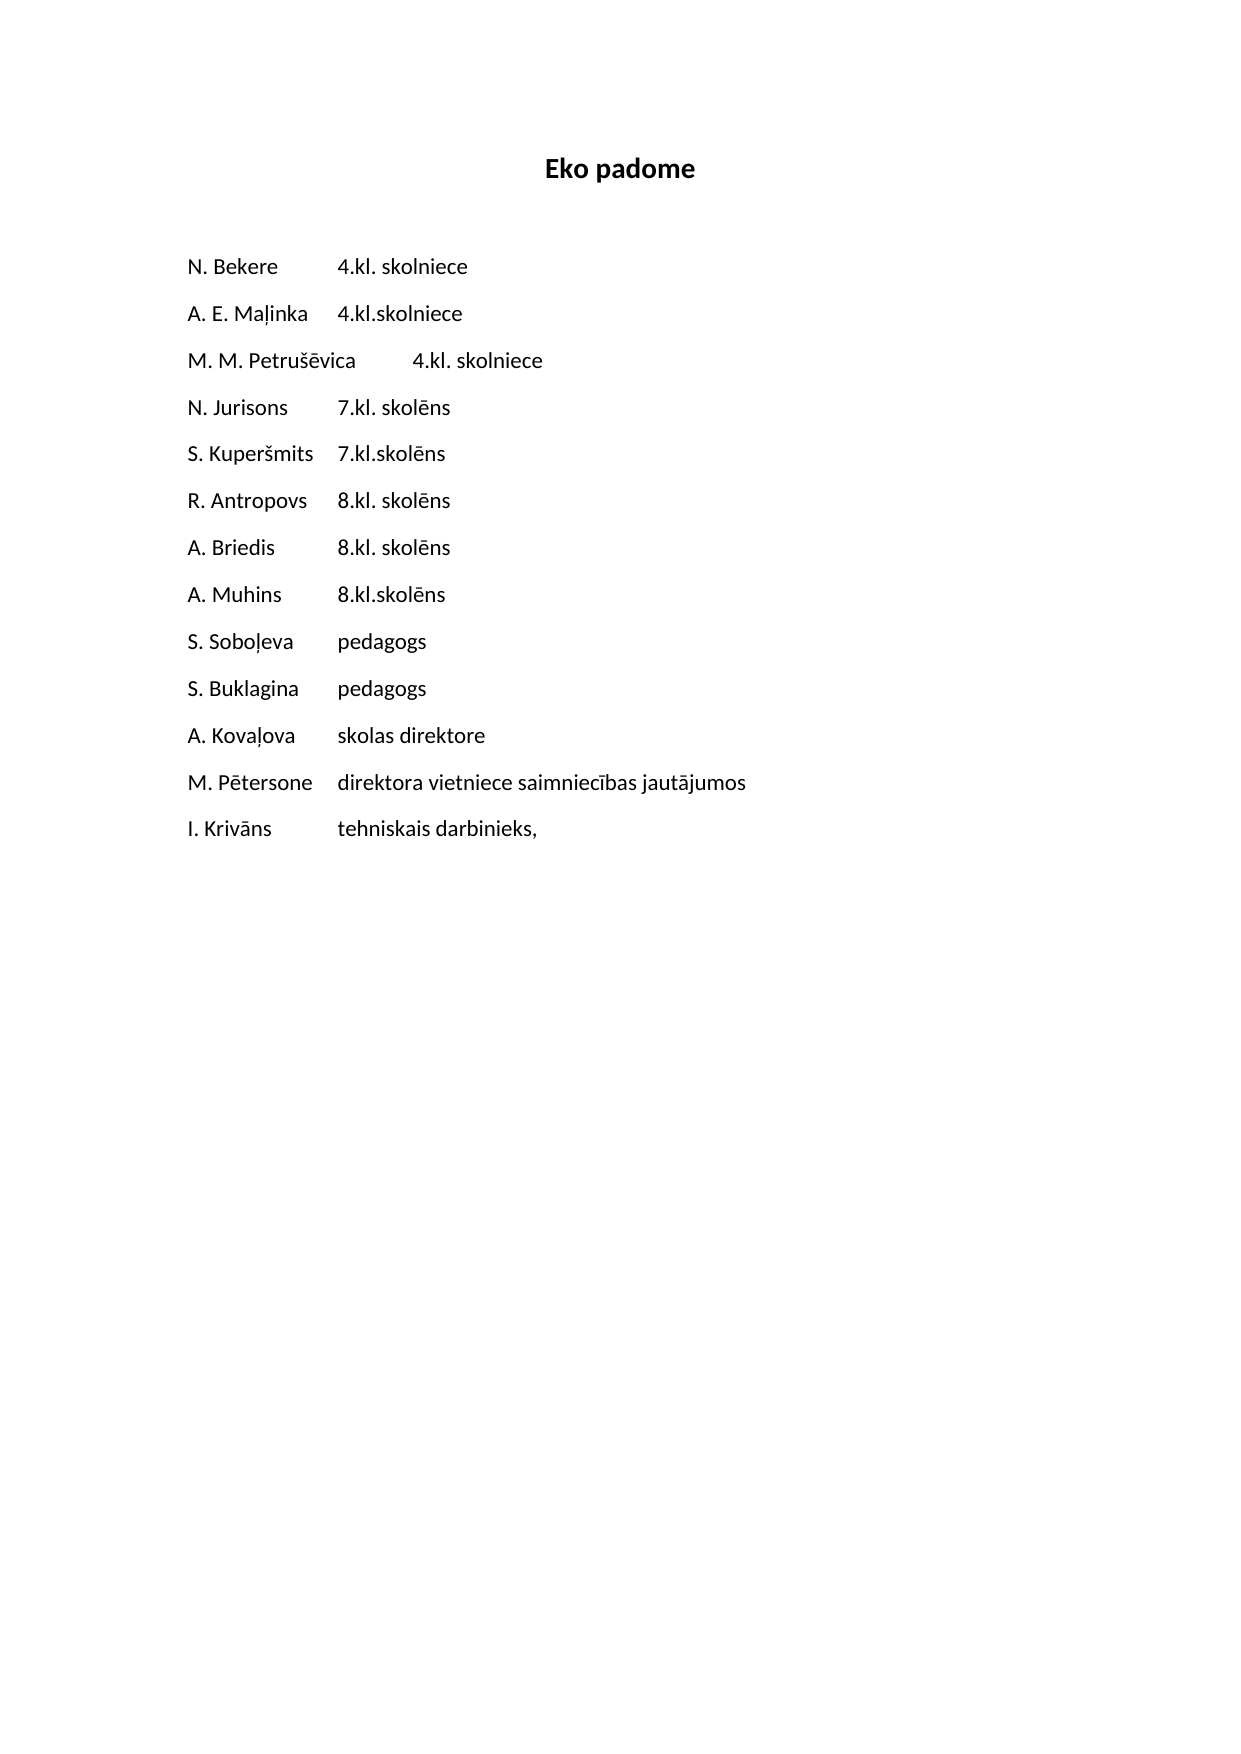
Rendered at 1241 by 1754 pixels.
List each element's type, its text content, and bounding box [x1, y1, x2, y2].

text N. Jurisons 7.kl. skolēns [187, 393, 1053, 421]
text M. Pētersone direktora vietniece saimniecības jautājumos [187, 768, 1053, 796]
text N. Bekere 4.kl. skolniece [187, 252, 1053, 280]
text Eko padome [187, 150, 1053, 186]
text M. M. Petrušēvica 4.kl. skolniece [187, 346, 1053, 374]
text I. Krivāns tehniskais darbinieks, [187, 814, 1053, 842]
text A. Briedis 8.kl. skolēns [187, 533, 1053, 561]
text S. Kuperšmits 7.kl.skolēns [187, 439, 1053, 467]
text R. Antropovs 8.kl. skolēns [187, 486, 1053, 514]
text A. Muhins 8.kl.skolēns [187, 580, 1053, 608]
text A. Kovaļova skolas direktore [187, 721, 1053, 749]
text S. Soboļeva pedagogs [187, 627, 1053, 655]
text S. Buklagina pedagogs [187, 674, 1053, 702]
text A. E. Maļinka 4.kl.skolniece [187, 299, 1053, 327]
